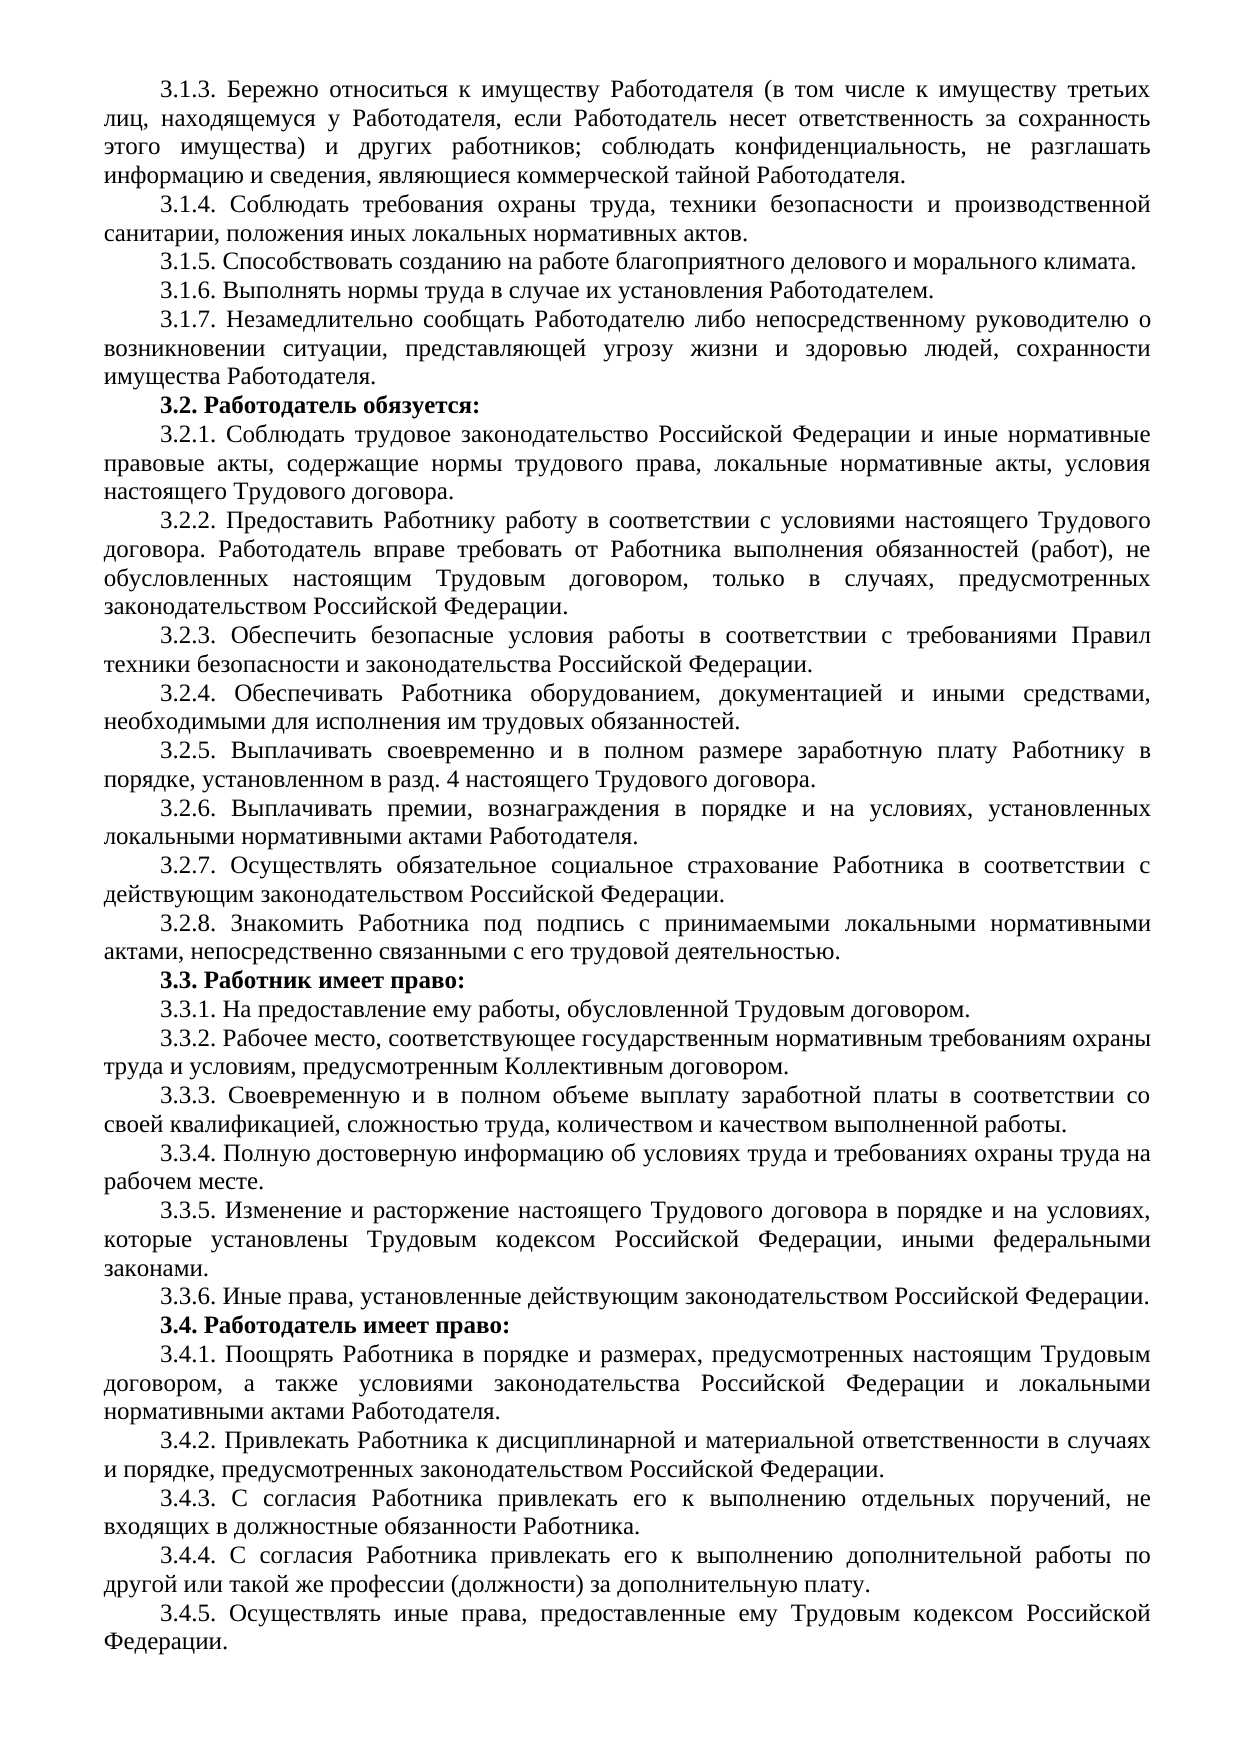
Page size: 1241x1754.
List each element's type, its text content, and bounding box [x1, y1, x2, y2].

text 3.2.5. Выплачивать своевременно и в полном размере заработную плату Работнику в порядке, установленном в разд. 4 настоящего Трудового договора. [103, 735, 1152, 793]
text 3.4.1. Поощрять Работника в порядке и размерах, предусмотренных настоящим Трудовым договором, а также условиями законодательства Российской Федерации и локальными нормативными актами Работодателя. [103, 1339, 1152, 1425]
text 3.1.5. Способствовать созданию на работе благоприятного делового и морального климата. [103, 246, 1152, 275]
text 3.3.2. Рабочее место, соответствующее государственным нормативным требованиям охраны труда и условиям, предусмотренным Коллективным договором. [103, 1023, 1152, 1080]
text 3.2.1. Соблюдать трудовое законодательство Российской Федерации и иные нормативные правовые акты, содержащие нормы трудового права, локальные нормативные акты, условия настоящего Трудового договора. [103, 419, 1152, 505]
text 3.2.6. Выплачивать премии, вознаграждения в порядке и на условиях, установленных локальными нормативными актами Работодателя. [103, 793, 1152, 850]
text 3.2.8. Знакомить Работника под подпись с принимаемыми локальными нормативными актами, непосредственно связанными с его трудовой деятельностью. [103, 908, 1152, 965]
text 3.4. Работодатель имеет право: [103, 1310, 1152, 1339]
text 3.2.7. Осуществлять обязательное социальное страхование Работника в соответствии с действующим законодательством Российской Федерации. [103, 850, 1152, 908]
text 3.1.4. Соблюдать требования охраны труда, техники безопасности и производственной санитарии, положения иных локальных нормативных актов. [103, 189, 1152, 246]
text 3.2.4. Обеспечивать Работника оборудованием, документацией и иными средствами, необходимыми для исполнения им трудовых обязанностей. [103, 678, 1152, 735]
text 3.2.3. Обеспечить безопасные условия работы в соответствии с требованиями Правил техники безопасности и законодательства Российской Федерации. [103, 620, 1152, 678]
text 3.3.1. На предоставление ему работы, обусловленной Трудовым договором. [103, 994, 1152, 1023]
text 3.4.2. Привлекать Работника к дисциплинарной и материальной ответственности в случаях и порядке, предусмотренных законодательством Российской Федерации. [103, 1425, 1152, 1483]
text 3.3.6. Иные права, установленные действующим законодательством Российской Федерации. [103, 1281, 1152, 1310]
text 3.1.7. Незамедлительно сообщать Работодателю либо непосредственному руководителю о возникновении ситуации, представляющей угрозу жизни и здоровью людей, сохранности имущества Работодателя. [103, 304, 1152, 390]
text 3.2. Работодатель обязуется: [103, 390, 1152, 419]
text 3.1.3. Бережно относиться к имуществу Работодателя (в том числе к имуществу третьих лиц, находящемуся у Работодателя, если Работодатель несет ответственность за сохранность этого имущества) и других работников; соблюдать конфиденциальность, не разглашать информацию и сведения, являющиеся коммерческой тайной Работодателя. [103, 74, 1152, 189]
text 3.3.4. Полную достоверную информацию об условиях труда и требованиях охраны труда на рабочем месте. [103, 1138, 1152, 1195]
text 3.1.6. Выполнять нормы труда в случае их установления Работодателем. [103, 275, 1152, 304]
text 3.4.5. Осуществлять иные права, предоставленные ему Трудовым кодексом Российской Федерации. [103, 1598, 1152, 1655]
text 3.3.5. Изменение и расторжение настоящего Трудового договора в порядке и на условиях, которые установлены Трудовым кодексом Российской Федерации, иными федеральными законами. [103, 1195, 1152, 1281]
text 3.2.2. Предоставить Работнику работу в соответствии с условиями настоящего Трудового договора. Работодатель вправе требовать от Работника выполнения обязанностей (работ), не обусловленных настоящим Трудовым договором, только в случаях, предусмотренных законодательством Российской Федерации. [103, 505, 1152, 620]
text 3.4.4. С согласия Работника привлекать его к выполнению дополнительной работы по другой или такой же профессии (должности) за дополнительную плату. [103, 1540, 1152, 1598]
text 3.3. Работник имеет право: [103, 965, 1152, 994]
text 3.3.3. Своевременную и в полном объеме выплату заработной платы в соответствии со своей квалификацией, сложностью труда, количеством и качеством выполненной работы. [103, 1080, 1152, 1138]
text 3.4.3. С согласия Работника привлекать его к выполнению отдельных поручений, не входящих в должностные обязанности Работника. [103, 1483, 1152, 1540]
